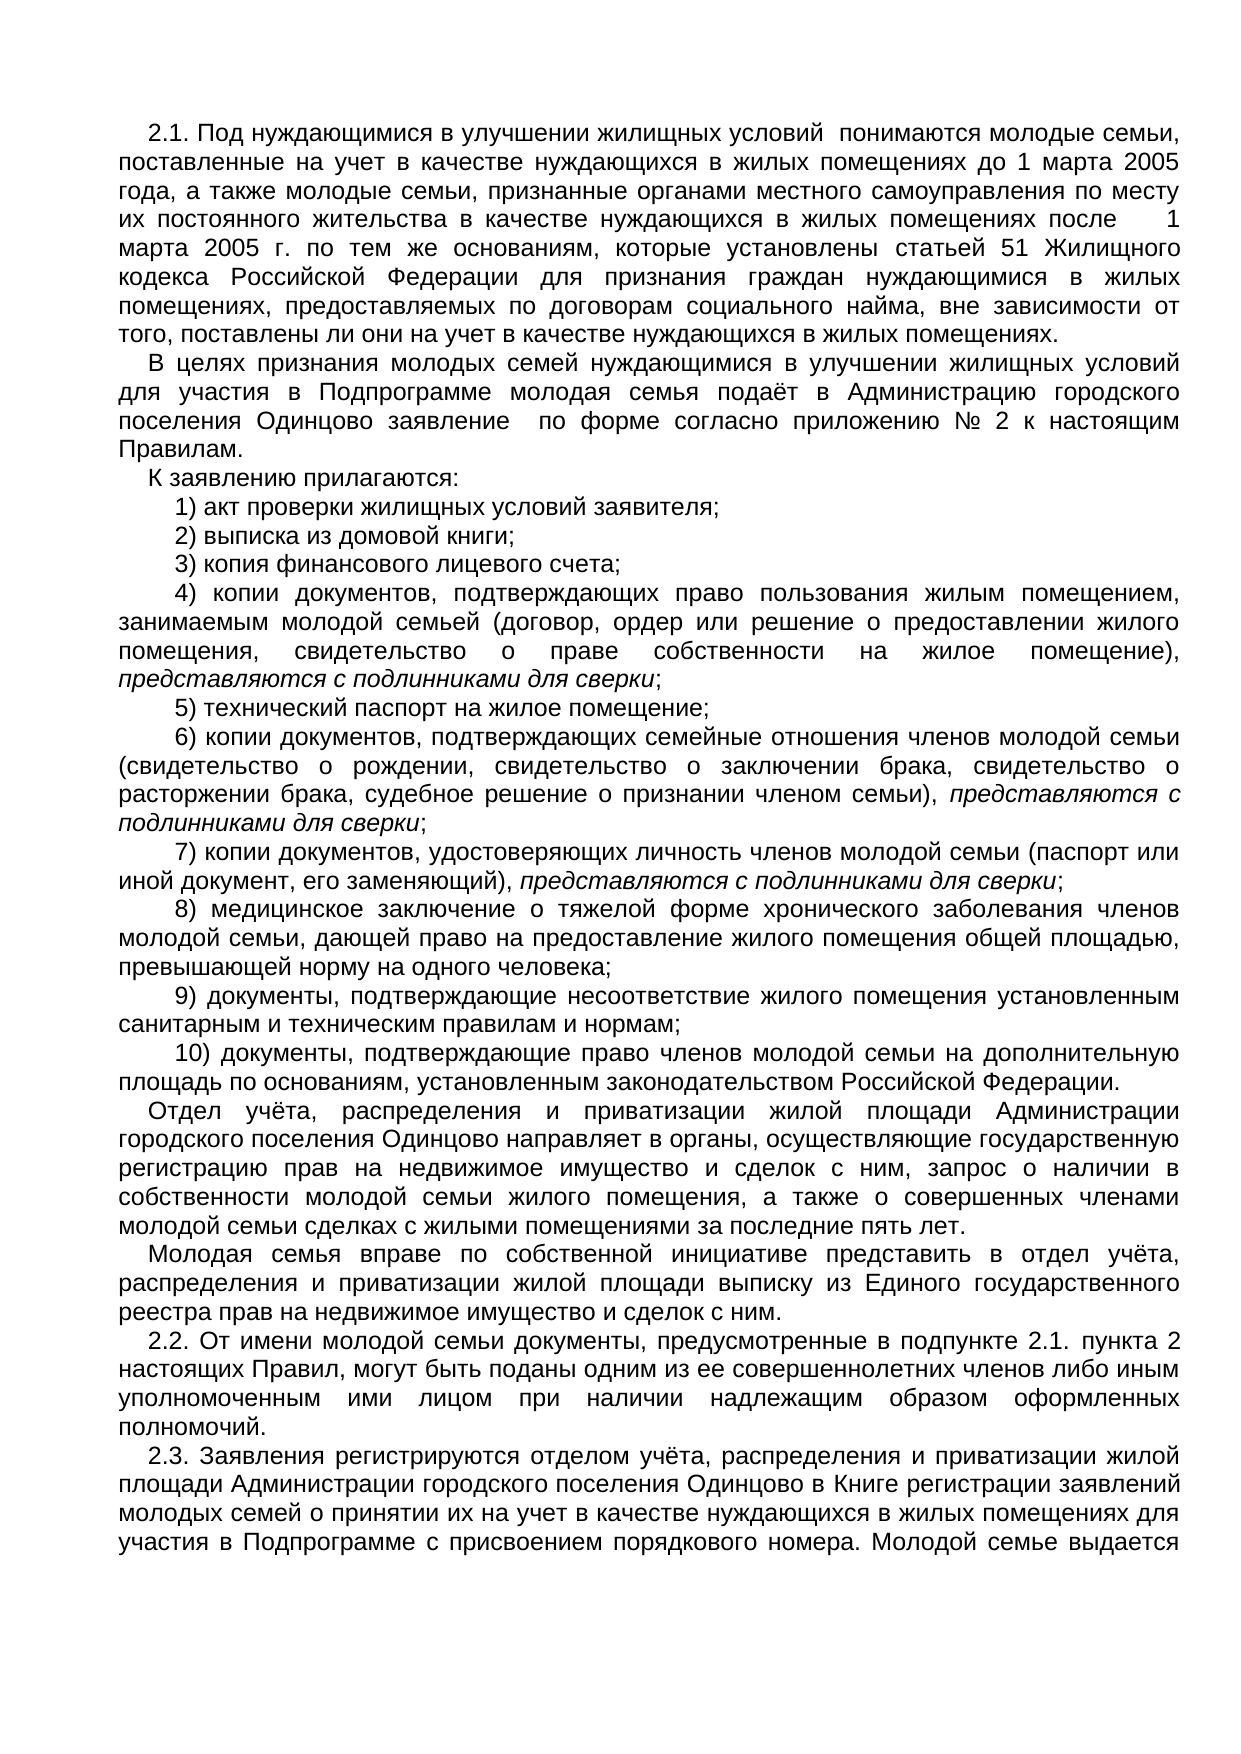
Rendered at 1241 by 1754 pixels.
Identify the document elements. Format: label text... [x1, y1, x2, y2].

text 10) документы, подтверждающие право членов молодой семьи на дополнительную площадь по основаниям, установленным законодательством Российской Федерации. [118, 1038, 1181, 1096]
text В целях признания молодых семей нуждающимися в улучшении жилищных условий для участия в Подпрограмме молодая семья подаёт в Администрацию городского поселения Одинцово заявление по форме согласно приложению № 2 к настоящим Правилам. [118, 348, 1181, 463]
text 5) технический паспорт на жилое помещение; [118, 693, 1181, 722]
text 8) медицинское заключение о тяжелой форме хронического заболевания членов молодой семьи, дающей право на предоставление жилого помещения общей площадью, превышающей норму на одного человека; [118, 894, 1181, 981]
text 7) копии документов, удостоверяющих личность членов молодой семьи (паспорт или иной документ, его заменяющий), представляются с подлинниками для сверки; [118, 837, 1181, 894]
text К заявлению прилагаются: [118, 463, 1181, 492]
text 1) акт проверки жилищных условий заявителя; [118, 492, 1181, 521]
text 2.2. От имени молодой семьи документы, предусмотренные в подпункте 2.1. пункта 2 настоящих Правил, могут быть поданы одним из ее совершеннолетних членов либо иным уполномоченным ими лицом при наличии надлежащим образом оформленных полномочий. [118, 1326, 1181, 1441]
text Отдел учёта, распределения и приватизации жилой площади Администрации городского поселения Одинцово направляет в органы, осуществляющие государственную регистрацию прав на недвижимое имущество и сделок с ним, запрос о наличии в собственности молодой семьи жилого помещения, а также о совершенных членами молодой семьи сделках с жилыми помещениями за последние пять лет. [118, 1096, 1181, 1239]
text 4) копии документов, подтверждающих право пользования жилым помещением, занимаемым молодой семьей (договор, ордер или решение о предоставлении жилого помещения, свидетельство о праве собственности на жилое помещение), представляются с подлинниками для сверки; [118, 578, 1181, 693]
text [118, 1441, 1181, 1556]
text 2) выписка из домовой книги; [118, 521, 1181, 549]
text 3) копия финансового лицевого счета; [118, 549, 1181, 578]
text 6) копии документов, подтверждающих семейные отношения членов молодой семьи (свидетельство о рождении, свидетельство о заключении брака, свидетельство о расторжении брака, судебное решение о признании членом семьи), представляются с подлинниками для сверки; [118, 722, 1181, 837]
text 2.1. Под нуждающимися в улучшении жилищных условий понимаются молодые семьи, поставленные на учет в качестве нуждающихся в жилых помещениях до 1 марта 2005 года, а также молодые семьи, признанные органами местного самоуправления по месту их постоянного жительства в качестве нуждающихся в жилых помещениях после 1 марта 2005 г. по тем же основаниям, которые установлены статьей 51 Жилищного кодекса Российской Федерации для признания граждан нуждающимися в жилых помещениях, предоставляемых по договорам социального найма, вне зависимости от того, поставлены ли они на учет в качестве нуждающихся в жилых помещениях. [118, 118, 1181, 348]
text Молодая семья вправе по собственной инициативе представить в отдел учёта, распределения и приватизации жилой площади выписку из Единого государственного реестра прав на недвижимое имущество и сделок с ним. [118, 1239, 1181, 1326]
text 9) документы, подтверждающие несоответствие жилого помещения установленным санитарным и техническим правилам и нормам; [118, 981, 1181, 1038]
